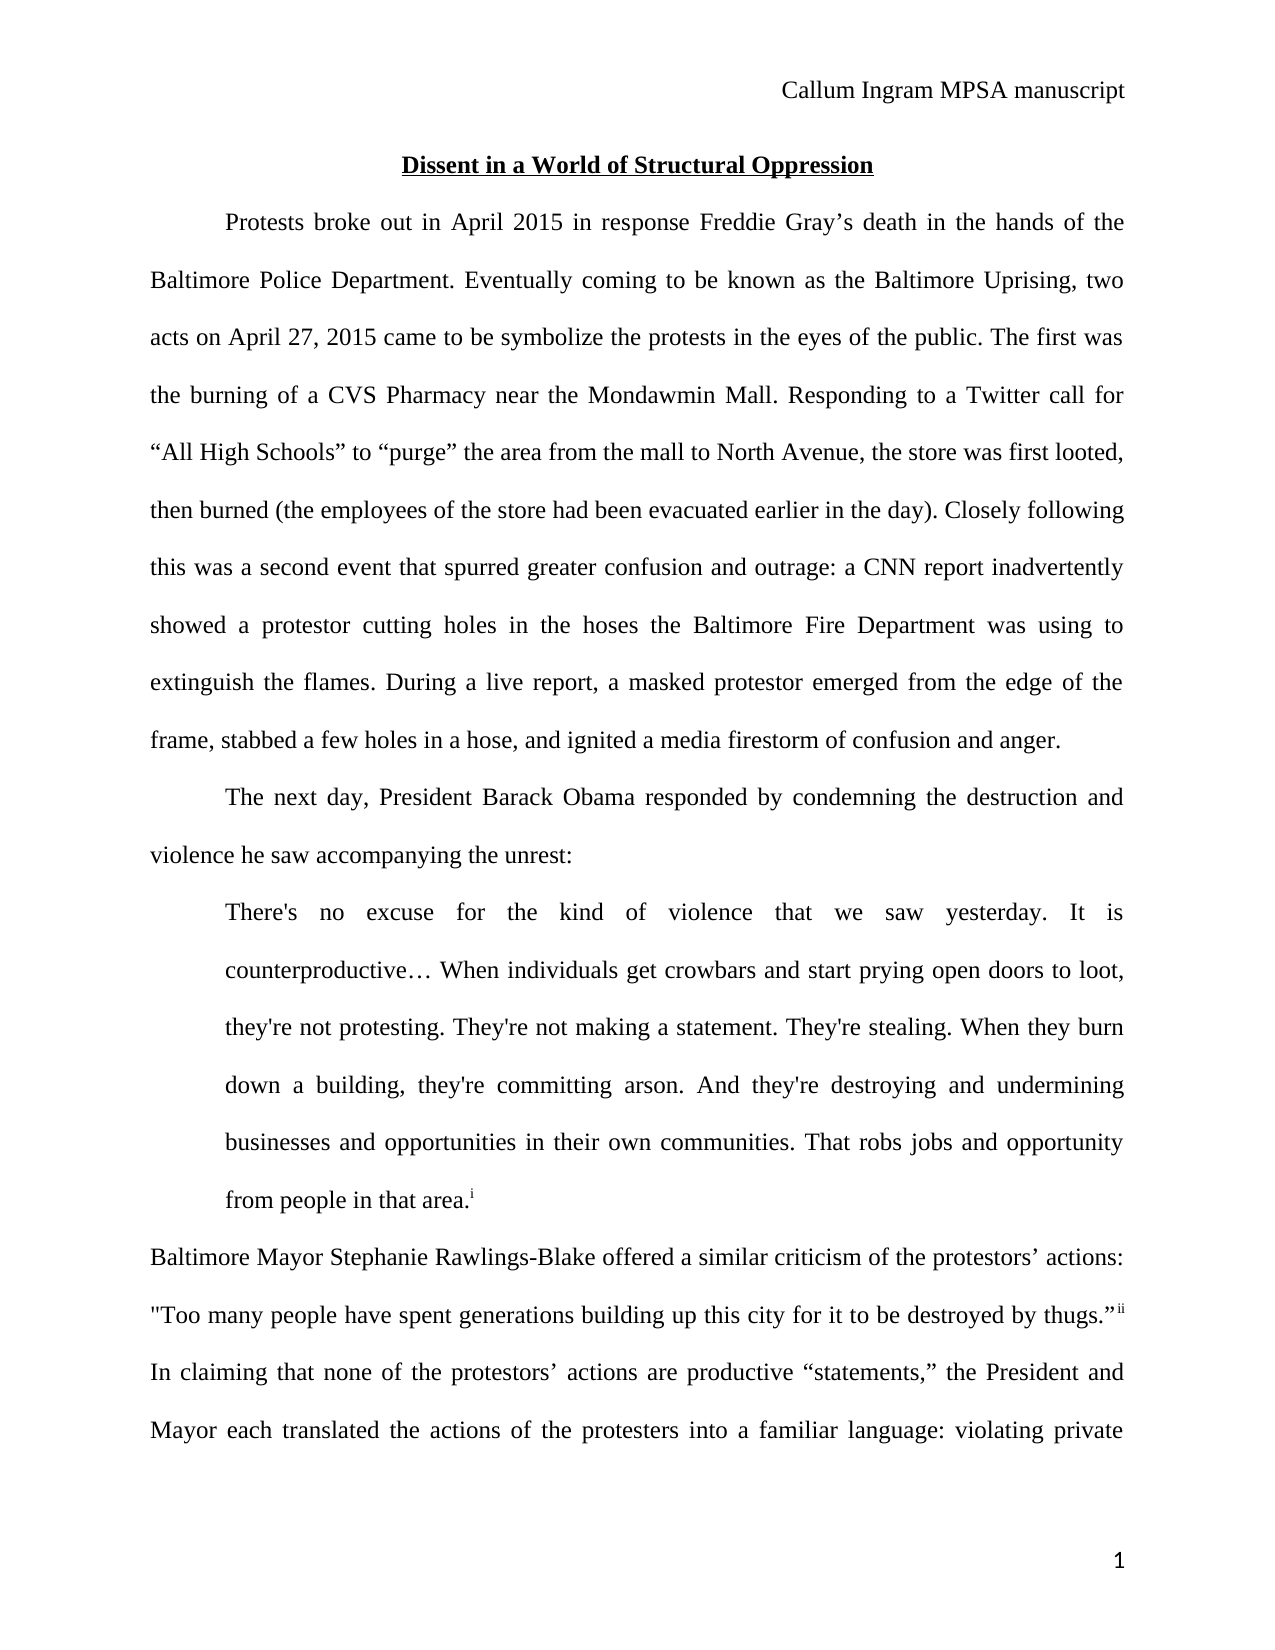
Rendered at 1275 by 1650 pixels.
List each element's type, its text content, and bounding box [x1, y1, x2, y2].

text Protests broke out in April 2015 in response Freddie Gray’s death in the hands of the Baltimore Police Department. Eventually coming to be known as the Baltimore Uprising, two acts on April 27, 2015 came to be symbolize the protests in the eyes of the public. The first was the burning of a CVS Pharmacy near the Mondawmin Mall. Responding to a Twitter call for “All High Schools” to “purge” the area from the mall to North Avenue, the store was first looted, then burned (the employees of the store had been evacuated earlier in the day). Closely following this was a second event that spurred greater confusion and outrage: a CNN report inadvertently showed a protestor cutting holes in the hoses the Baltimore Fire Department was using to extinguish the flames. During a live report, a masked protestor emerged from the edge of the frame, stabbed a few holes in a hose, and ignited a media firestorm of confusion and anger. [150, 207, 1125, 754]
text There's no excuse for the kind of violence that we saw yesterday. It is counterproductive… When individuals get crowbars and start prying open doors to loot, they're not protesting. They're not making a statement. They're stealing. When they burn down a building, they're committing arson. And they're destroying and undermining businesses and opportunities in their own communities. That robs jobs and opportunity from people in that area. [225, 897, 1125, 1214]
text Dissent in a World of Structural Oppression [150, 150, 1125, 179]
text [150, 1242, 1125, 1444]
text The next day, President Barack Obama responded by condemning the destruction and violence he saw accompanying the unrest: [150, 782, 1125, 869]
